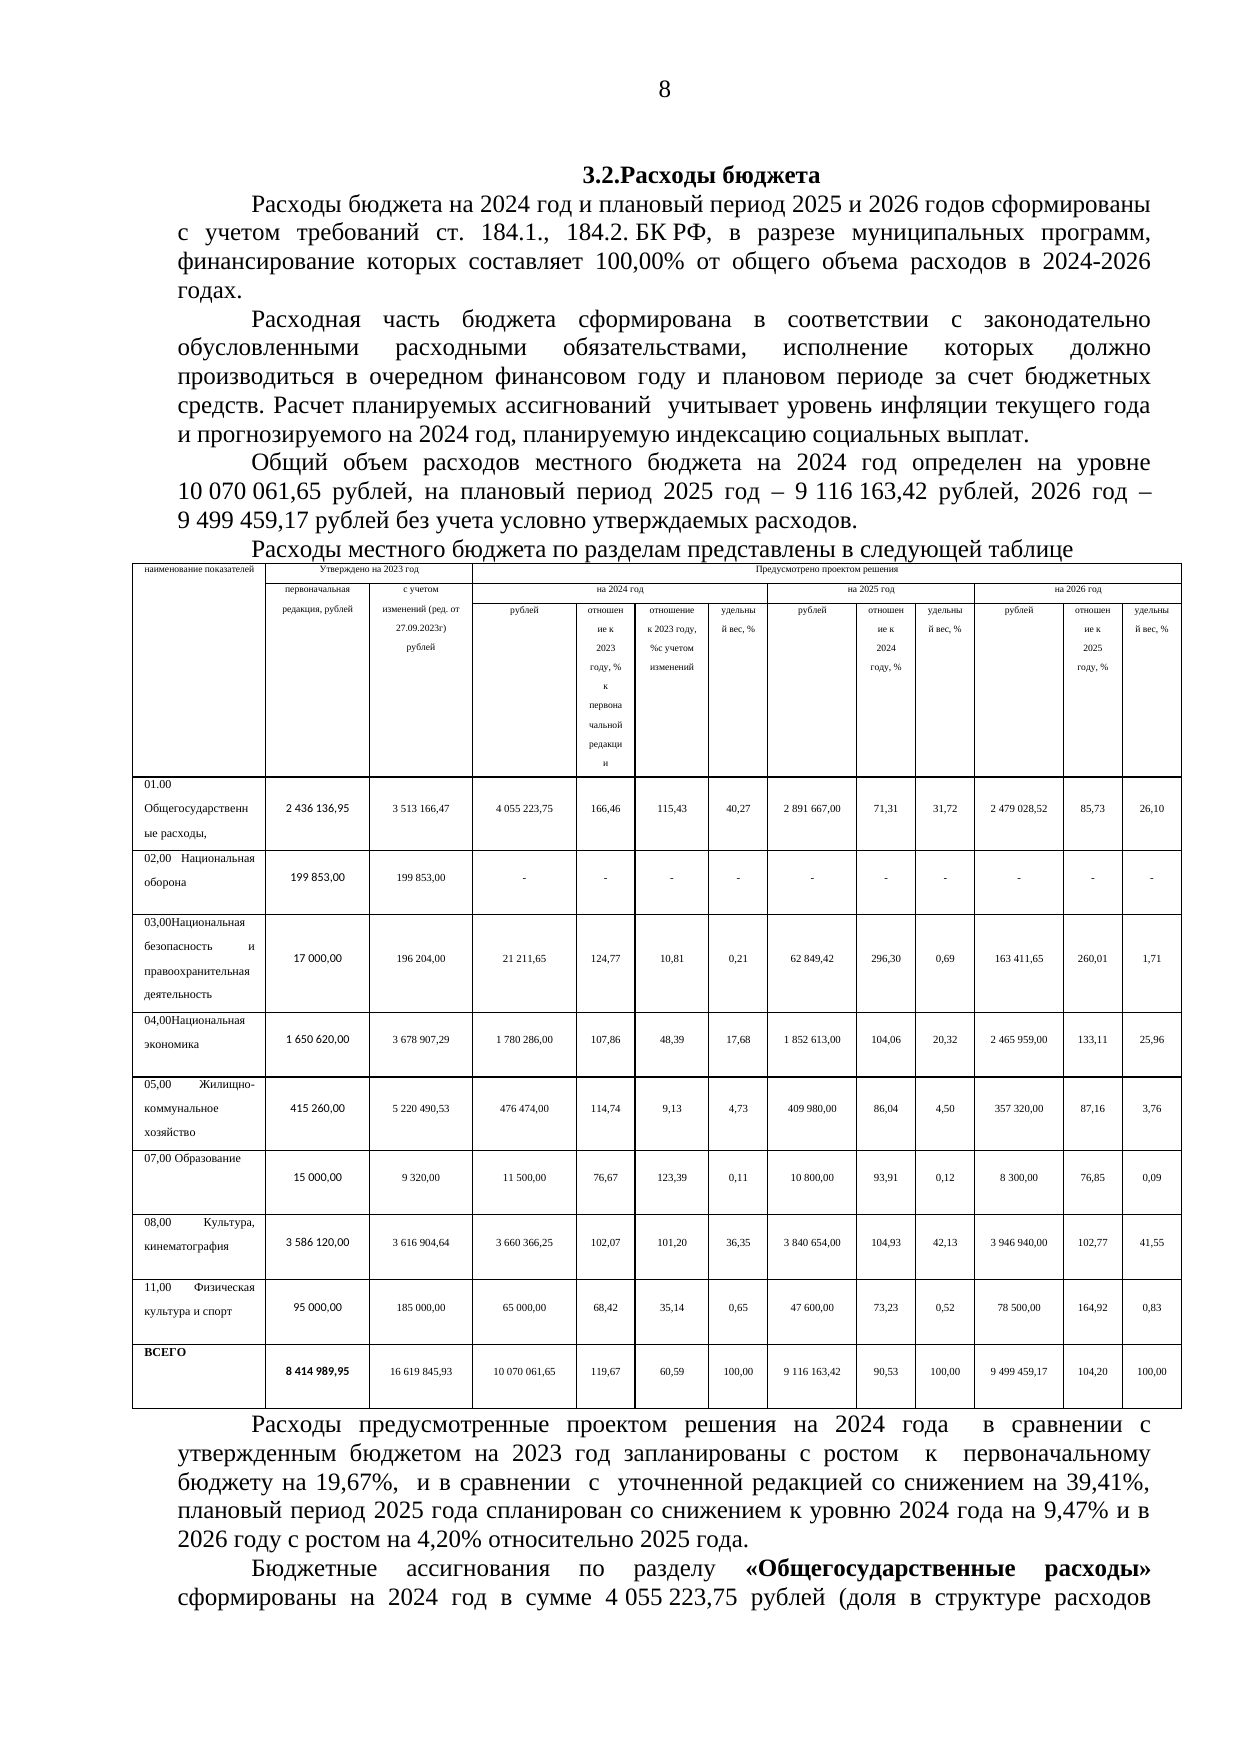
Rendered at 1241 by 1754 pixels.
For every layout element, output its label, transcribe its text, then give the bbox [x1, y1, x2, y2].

table_cell 9,13 [636, 1078, 708, 1149]
table_cell 3 616 904,64 [370, 1215, 472, 1279]
table_cell 0,69 [916, 915, 974, 1012]
table_cell 124,77 [577, 915, 634, 1012]
title Расходы бюджета на 2024 год и плановый период 2025 и 2026 годов сформированы с учетом требований ст. 184.1., 184.2. БК РФ, в разрезе муниципальных программ, финансирование которых составляет 100,00% от общего объема расходов в 2024-2026 годах. [177, 189, 1152, 304]
table_cell 476 474,00 [473, 1078, 576, 1149]
table_cell 17,68 [709, 1013, 767, 1076]
table_cell на 2026 год [975, 584, 1181, 603]
table_cell - [1123, 851, 1181, 914]
table_cell 0,65 [709, 1280, 767, 1344]
table_cell 41,55 [1123, 1215, 1181, 1279]
table_cell 02,00 Национальная оборона [133, 851, 265, 914]
table_cell рублей [975, 604, 1063, 776]
table_cell - [636, 851, 708, 914]
table_cell 87,16 [1064, 1078, 1122, 1149]
table_cell 196 204,00 [370, 915, 472, 1012]
table_cell 104,06 [857, 1013, 915, 1076]
table_cell 21 211,65 [473, 915, 576, 1012]
table_cell 90,53 [857, 1345, 915, 1408]
text Расходная часть бюджета сформирована в соответствии с законодательно обусловленными расходными обязательствами, исполнение которых должно производиться в очередном финансовом году и плановом периоде за счет бюджетных средств. Расчет планируемых ассигнований учитывает уровень инфляции текущего года и прогнозируемого на 2024 год, планируемую индексацию социальных выплат. [177, 304, 1152, 447]
table_cell 86,04 [857, 1078, 915, 1149]
table_cell 62 849,42 [768, 915, 856, 1012]
table_cell удельный вес, % [709, 604, 767, 776]
table_cell 3 678 907,29 [370, 1013, 472, 1076]
table_cell 5 220 490,53 [370, 1078, 472, 1149]
table_cell 8 300,00 [975, 1151, 1063, 1214]
table_cell 10,81 [636, 915, 708, 1012]
table_cell 01.00 Общегосударственные расходы, [133, 778, 265, 850]
table_cell 35,14 [636, 1280, 708, 1344]
table_cell 0,11 [709, 1151, 767, 1214]
table_cell 3 946 940,00 [975, 1215, 1063, 1279]
table_cell ВСЕГО [133, 1345, 265, 1408]
table_cell 36,35 [709, 1215, 767, 1279]
table_cell 65 000,00 [473, 1280, 576, 1344]
table_cell 296,30 [857, 915, 915, 1012]
table_cell - [577, 851, 634, 914]
table_cell 199 853,00 [370, 851, 472, 914]
text Общий объем расходов местного бюджета на 2024 год определен на уровне 10 070 061,65 рублей, на плановый период 2025 год – 9 116 163,42 рублей, 2026 год – 9 499 459,17 рублей без учета условно утверждаемых расходов. [177, 447, 1152, 534]
table_cell 11,00 Физическая культура и спорт [133, 1280, 265, 1344]
table_cell 199 853,00 [266, 851, 369, 914]
table_cell 0,52 [916, 1280, 974, 1344]
table_header Предусмотрено проектом решения [473, 564, 1181, 583]
table_cell 04,00Национальная экономика [133, 1013, 265, 1076]
table_cell 15 000,00 [266, 1151, 369, 1214]
table_cell 100,00 [1123, 1345, 1181, 1408]
table_cell 26,10 [1123, 778, 1181, 850]
table_header Утверждено на 2023 год [266, 564, 472, 583]
table_cell 11 500,00 [473, 1151, 576, 1214]
table_cell 40,27 [709, 778, 767, 850]
table_cell 17 000,00 [266, 915, 369, 1012]
table_cell 115,43 [636, 778, 708, 850]
table_cell 60,59 [636, 1345, 708, 1408]
table_cell 1 780 286,00 [473, 1013, 576, 1076]
table_cell отношение к 2025 году, % [1064, 604, 1122, 776]
table_cell 78 500,00 [975, 1280, 1063, 1344]
table_cell 3 513 166,47 [370, 778, 472, 850]
table_cell 07,00 Образование [133, 1151, 265, 1214]
table_cell рублей [473, 604, 576, 776]
table_cell 71,31 [857, 778, 915, 850]
table_cell 47 600,00 [768, 1280, 856, 1344]
table_cell 102,07 [577, 1215, 634, 1279]
table_cell 76,67 [577, 1151, 634, 1214]
table_cell 260,01 [1064, 915, 1122, 1012]
table_cell 104,93 [857, 1215, 915, 1279]
table_cell 415 260,00 [266, 1078, 369, 1149]
table_cell 20,32 [916, 1013, 974, 1076]
text Расходы местного бюджета по разделам представлены в следующей таблице [177, 534, 1152, 562]
table_cell 133,11 [1064, 1013, 1122, 1076]
table_cell 93,91 [857, 1151, 915, 1214]
table_cell 10 800,00 [768, 1151, 856, 1214]
table_cell 1 650 620,00 [266, 1013, 369, 1076]
table_cell 119,67 [577, 1345, 634, 1408]
table_cell на 2025 год [768, 584, 974, 603]
table_header наименование показателей [133, 564, 265, 776]
table_cell 03,00Национальная безопасность и правоохранительная деятельность [133, 915, 265, 1012]
table_cell 100,00 [709, 1345, 767, 1408]
table_cell 8 414 989,95 [266, 1345, 369, 1408]
table_cell 9 320,00 [370, 1151, 472, 1214]
table_cell 0,21 [709, 915, 767, 1012]
table_cell удельный вес, % [1123, 604, 1181, 776]
table_cell с учетом изменений (ред. от 27.09.2023г) рублей [370, 584, 472, 776]
table_cell 166,46 [577, 778, 634, 850]
table_cell 0,09 [1123, 1151, 1181, 1214]
table_cell 68,42 [577, 1280, 634, 1344]
table_cell 114,74 [577, 1078, 634, 1149]
table_cell 185 000,00 [370, 1280, 472, 1344]
table_cell 123,39 [636, 1151, 708, 1214]
table_cell 9 116 163,42 [768, 1345, 856, 1408]
table_cell 73,23 [857, 1280, 915, 1344]
table_cell 0,83 [1123, 1280, 1181, 1344]
table_cell 409 980,00 [768, 1078, 856, 1149]
table_cell отношение к 2023 году, %с учетом изменений [636, 604, 708, 776]
table_cell 4,73 [709, 1078, 767, 1149]
table_cell первоначальная редакция, рублей [266, 584, 369, 776]
table_cell 2 479 028,52 [975, 778, 1063, 850]
text 3.2.Расходы бюджета [177, 160, 1152, 189]
table_cell 3 660 366,25 [473, 1215, 576, 1279]
table_cell 107,86 [577, 1013, 634, 1076]
table_cell - [473, 851, 576, 914]
table_cell 1,71 [1123, 915, 1181, 1012]
table_cell 05,00 Жилищно-коммунальное хозяйство [133, 1078, 265, 1149]
table_cell 0,12 [916, 1151, 974, 1214]
table_cell 2 436 136,95 [266, 778, 369, 850]
table_cell - [1064, 851, 1122, 914]
table_cell 104,20 [1064, 1345, 1122, 1408]
table_cell - [857, 851, 915, 914]
table_cell 3,76 [1123, 1078, 1181, 1149]
table_cell 2 465 959,00 [975, 1013, 1063, 1076]
table_cell 101,20 [636, 1215, 708, 1279]
text Расходы предусмотренные проектом решения на 2024 года в сравнении с утвержденным бюджетом на 2023 год запланированы с ростом к первоначальному бюджету на 19,67%, и в сравнении с уточненной редакцией со снижением на 39,41%, плановый период 2025 года спланирован со снижением к уровню 2024 года на 9,47% и в 2026 году с ростом на 4,20% относительно 2025 года. [177, 1409, 1152, 1553]
table_cell 85,73 [1064, 778, 1122, 850]
table_cell 1 852 613,00 [768, 1013, 856, 1076]
table_cell 3 586 120,00 [266, 1215, 369, 1279]
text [177, 1553, 1152, 1611]
table_cell 164,92 [1064, 1280, 1122, 1344]
table_cell 4 055 223,75 [473, 778, 576, 850]
table_cell 76,85 [1064, 1151, 1122, 1214]
table_cell 102,77 [1064, 1215, 1122, 1279]
table_cell 9 499 459,17 [975, 1345, 1063, 1408]
table_cell 4,50 [916, 1078, 974, 1149]
table_cell 25,96 [1123, 1013, 1181, 1076]
table_cell 08,00 Культура, кинематография [133, 1215, 265, 1279]
table_cell - [709, 851, 767, 914]
table_cell удельный вес, % [916, 604, 974, 776]
table_cell отношение к 2024 году, % [857, 604, 915, 776]
table_cell 31,72 [916, 778, 974, 850]
table_cell на 2024 год [473, 584, 767, 603]
table_cell 100,00 [916, 1345, 974, 1408]
table_cell 10 070 061,65 [473, 1345, 576, 1408]
table_cell отношение к 2023 году, % к первоначальной редакции [577, 604, 634, 776]
table_cell рублей [768, 604, 856, 776]
table_cell 357 320,00 [975, 1078, 1063, 1149]
table_cell 163 411,65 [975, 915, 1063, 1012]
table_cell 48,39 [636, 1013, 708, 1076]
table_cell - [975, 851, 1063, 914]
table_cell 42,13 [916, 1215, 974, 1279]
table_cell 2 891 667,00 [768, 778, 856, 850]
table_cell - [916, 851, 974, 914]
table_cell - [768, 851, 856, 914]
table_cell 3 840 654,00 [768, 1215, 856, 1279]
table_cell 95 000,00 [266, 1280, 369, 1344]
table_cell 16 619 845,93 [370, 1345, 472, 1408]
